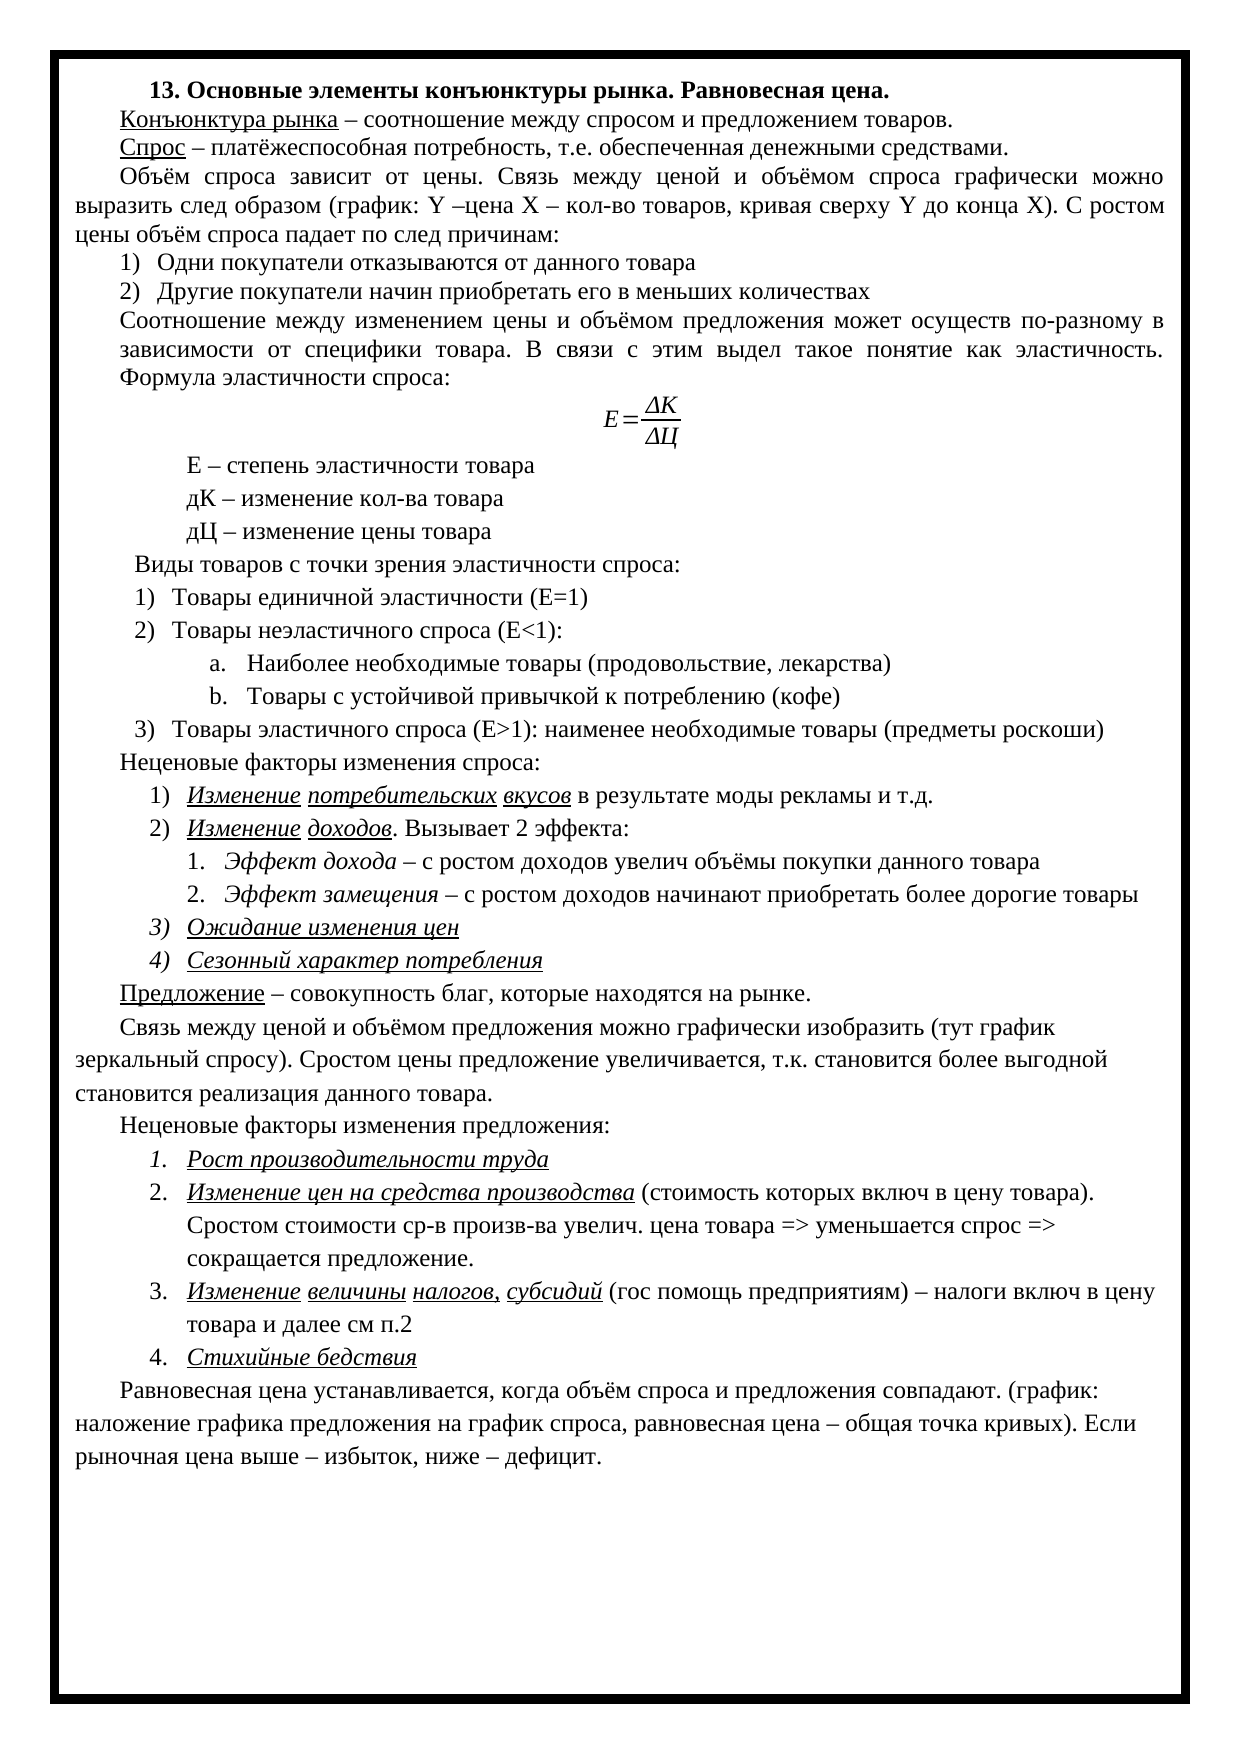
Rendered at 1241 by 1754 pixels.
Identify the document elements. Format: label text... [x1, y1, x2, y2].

list Изменение потребительских вкусов в результате моды рекламы и т.д. [149, 780, 1165, 809]
list Эффект замещения – с ростом доходов начинают приобретать более дорогие товары [187, 879, 1165, 908]
list Товары эластичного спроса (Е>1): наименее необходимые товары (предметы роскоши) [134, 714, 1165, 743]
list Основные элементы конъюнктуры рынка. Равновесная цена. [149, 75, 1165, 104]
text Предложение – совокупность благ, которые находятся на рынке. [75, 978, 1165, 1007]
list дЦ – изменение цены товара [186, 516, 1165, 545]
list Товары единичной эластичности (Е=1) [134, 582, 1165, 611]
text Соотношение между изменением цены и объёмом предложения может осуществ по-разному в зависимости от специфики товара. В связи с этим выдел такое понятие как эластичность. Формула эластичности спроса: [119, 305, 1165, 391]
text Конъюнктура рынка – соотношение между спросом и предложением товаров. [75, 104, 1165, 132]
list Наиболее необходимые товары (продовольствие, лекарства) [209, 648, 1165, 677]
list Одни покупатели отказываются от данного товара [119, 247, 1165, 276]
text Объём спроса зависит от цены. Связь между ценой и объёмом спроса графически можно выразить след образом (график: Y –цена X – кол-во товаров, кривая сверху Y до конца X). С ростом цены объём спроса падает по след причинам: [75, 161, 1165, 247]
text Связь между ценой и объёмом предложения можно графически изобразить (тут график зеркальный спросу). Сростом цены предложение увеличивается, т.к. становится более выгодной становится реализация данного товара. [75, 1012, 1165, 1106]
text Равновесная цена устанавливается, когда объём спроса и предложения совпадают. (график: наложение графика предложения на график спроса, равновесная цена – общая точка кривых). Если рыночная цена выше – избыток, ниже – дефицит. [75, 1375, 1165, 1469]
list Е – степень эластичности товара [186, 450, 1165, 479]
text Неценовые факторы изменения предложения: [75, 1111, 1165, 1139]
list Рост производительности труда [149, 1144, 1165, 1172]
list Изменение величины налогов, субсидий (гос помощь предприятиям) – налоги включ в цену товара и далее см п.2 [149, 1276, 1165, 1337]
text Спрос – платёжеспособная потребность, т.е. обеспеченная денежными средствами. [75, 132, 1165, 161]
text Неценовые факторы изменения спроса: [75, 747, 1165, 776]
list Товары неэластичного спроса (Е<1): [134, 615, 1165, 644]
list Изменение доходов. Вызывает 2 эффекта: [149, 813, 1165, 842]
list Ожидание изменения цен [149, 912, 1165, 941]
list дК – изменение кол-ва товара [186, 483, 1165, 512]
list Стихийные бедствия [149, 1342, 1165, 1371]
list Изменение цен на средства производства (стоимость которых включ в цену товара). Сростом стоимости ср-в произв-ва увелич. цена товара => уменьшается спрос => сокращается предложение. [149, 1177, 1165, 1271]
list Эффект дохода – с ростом доходов увелич объёмы покупки данного товара [187, 846, 1165, 875]
list Сезонный характер потребления [149, 946, 1165, 974]
list Другие покупатели начин приобретать его в меньших количествах [119, 276, 1165, 305]
text Виды товаров с точки зрения эластичности спроса: [75, 549, 1165, 578]
list Товары с устойчивой привычкой к потреблению (кофе) [209, 681, 1165, 710]
